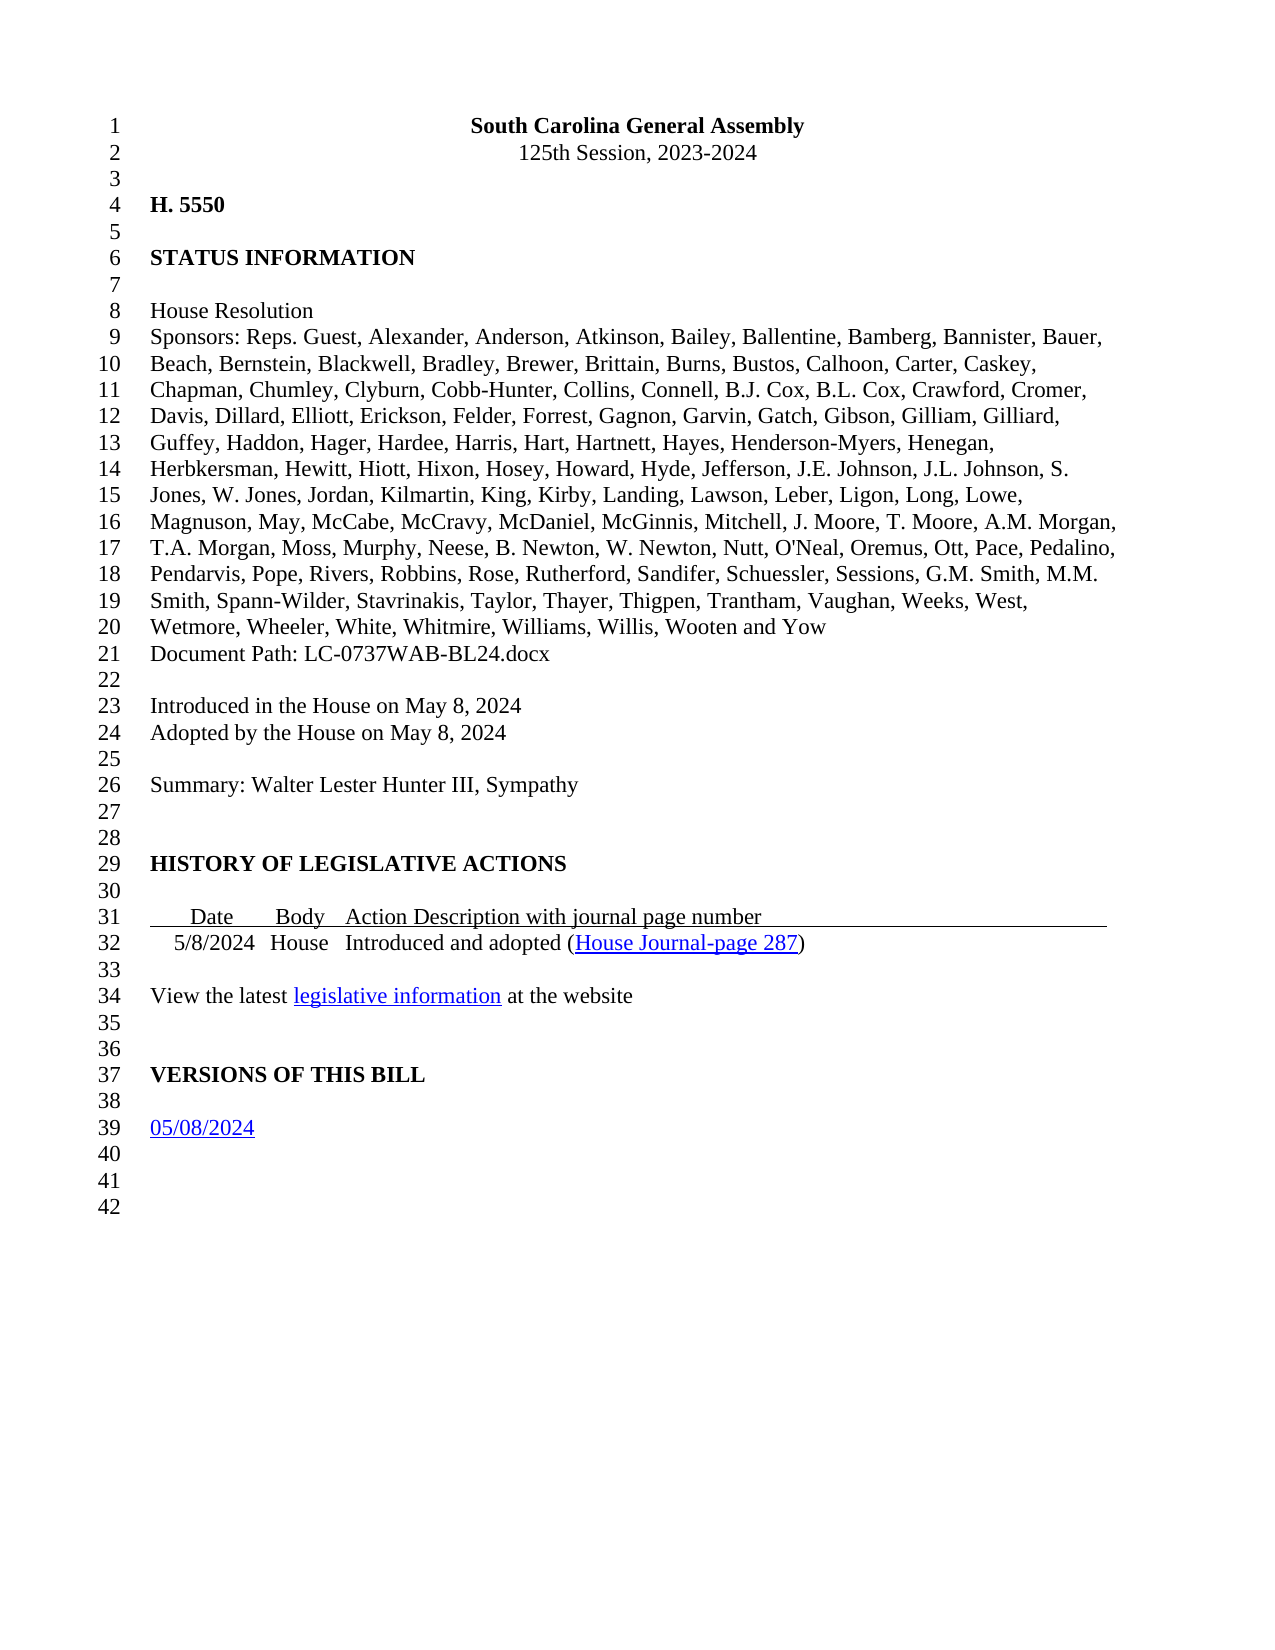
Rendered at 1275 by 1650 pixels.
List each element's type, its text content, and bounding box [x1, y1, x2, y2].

text 125th Session, 2023-2024 [150, 139, 1125, 165]
text VERSIONS OF THIS BILL [150, 1061, 1125, 1088]
text View the latest legislative information at the website [150, 982, 1125, 1008]
text Sponsors: Reps. Guest, Alexander, Anderson, Atkinson, Bailey, Ballentine, Bamberg, Bannister, Bauer, Beach, Bernstein, Blackwell, Bradley, Brewer, Brittain, Burns, Bustos, Calhoon, Carter, Caskey, Chapman, Chumley, Clyburn, Cobb-Hunter, Collins, Connell, B.J. Cox, B.L. Cox, Crawford, Cromer, Davis, Dillard, Elliott, Erickson, Felder, Forrest, Gagnon, Garvin, Gatch, Gibson, Gilliam, Gilliard, Guffey, Haddon, Hager, Hardee, Harris, Hart, Hartnett, Hayes, Henderson-Myers, Henegan, Herbkersman, Hewitt, Hiott, Hixon, Hosey, Howard, Hyde, Jefferson, J.E. Johnson, J.L. Johnson, S. Jones, W. Jones, Jordan, Kilmartin, King, Kirby, Landing, Lawson, Leber, Ligon, Long, Lowe, Magnuson, May, McCabe, McCravy, McDaniel, McGinnis, Mitchell, J. Moore, T. Moore, A.M. Morgan, T.A. Morgan, Moss, Murphy, Neese, B. Newton, W. Newton, Nutt, O'Neal, Oremus, Ott, Pace, Pedalino, Pendarvis, Pope, Rivers, Robbins, Rose, Rutherford, Sandifer, Schuessler, Sessions, G.M. Smith, M.M. Smith, Spann-Wilder, Stavrinakis, Taylor, Thayer, Thigpen, Trantham, Vaughan, Weeks, West, Wetmore, Wheeler, White, Whitmire, Williams, Willis, Wooten and Yow [150, 323, 1125, 639]
text Adopted by the House on May 8, 2024 [150, 719, 1125, 745]
text STATUS INFORMATION [150, 244, 1125, 271]
text Summary: Walter Lester Hunter III, Sympathy [150, 771, 1125, 798]
text Date Body Action Description with journal page number [150, 903, 1125, 929]
text House Resolution [150, 297, 1125, 323]
text HISTORY OF LEGISLATIVE ACTIONS [150, 850, 1125, 877]
text Introduced in the House on May 8, 2024 [150, 692, 1125, 719]
text Document Path: LC-0737WAB-BL24.docx [150, 639, 1125, 666]
text South Carolina General Assembly [150, 112, 1125, 139]
text 05/08/2024 [150, 1114, 1125, 1140]
text H. 5550 [150, 192, 1125, 218]
text 5/8/2024 House Introduced and adopted (House Journal-page 287) [150, 929, 1125, 956]
